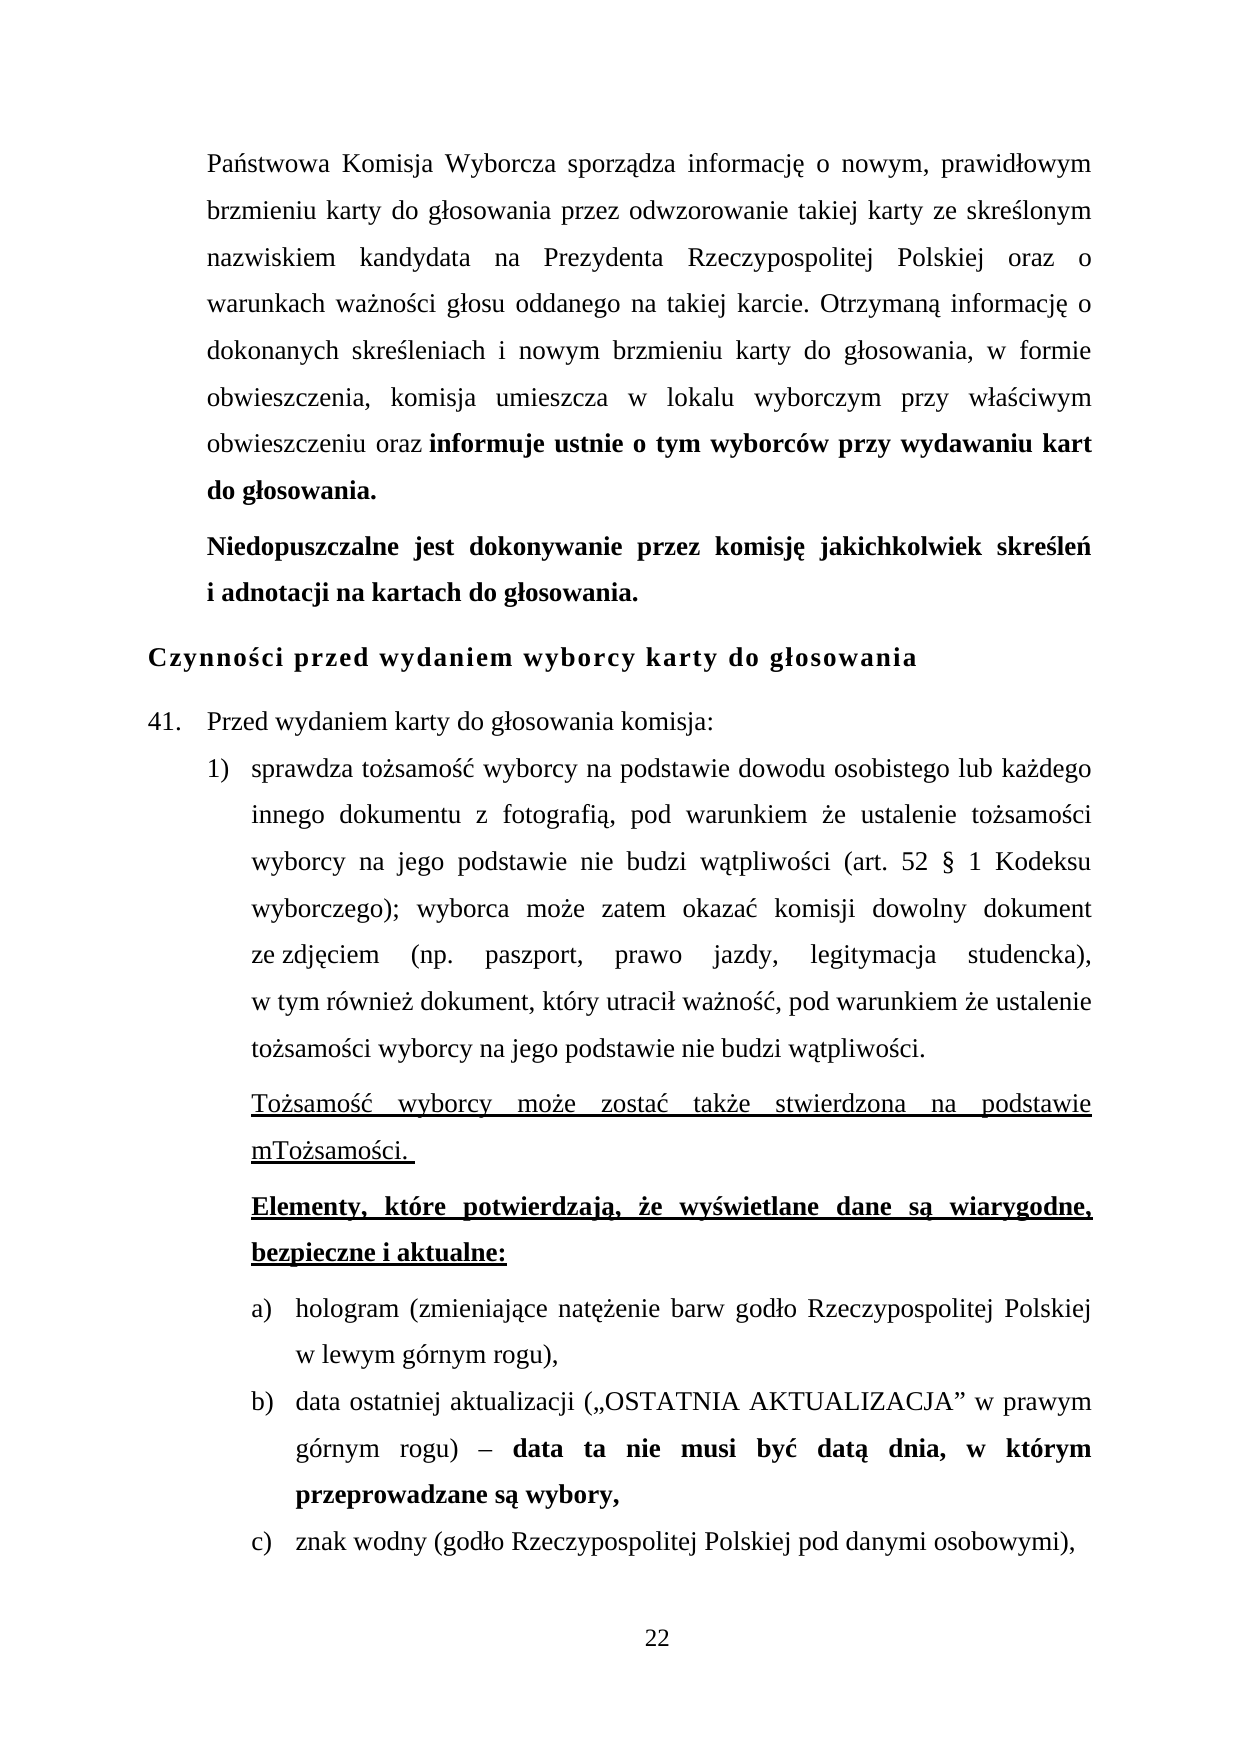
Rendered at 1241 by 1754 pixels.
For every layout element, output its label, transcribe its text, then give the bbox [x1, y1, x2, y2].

text Czynności przed wydaniem wyborcy karty do głosowania [148, 641, 1093, 672]
list Państwowa Komisja Wyborcza sporządza informację o nowym, prawidłowym brzmieniu karty do głosowania przez odwzorowanie takiej karty ze skreślonym nazwiskiem kandydata na Prezydenta Rzeczypospolitej Polskiej oraz o warunkach ważności głosu oddanego na takiej karcie. Otrzymaną informację o dokonanych skreśleniach i nowym brzmieniu karty do głosowania, w formie obwieszczenia, komisja umieszcza w lokalu wyborczym przy właściwym obwieszczeniu oraz informuje ustnie o tym wyborców przy wydawaniu kart do głosowania. [207, 148, 1093, 505]
list data ostatniej aktualizacji („OSTATNIA AKTUALIZACJA” w prawym górnym rogu) – data ta nie musi być datą dnia, w którym przeprowadzane są wybory, [251, 1385, 1093, 1509]
text Elementy, które potwierdzają, że wyświetlane dane są wiarygodne, bezpieczne i aktualne: [251, 1220, 1093, 1267]
text Elementy, które potwierdzają, że wyświetlane dane są wiarygodne, bezpieczne i aktualne: [251, 1189, 1093, 1217]
list Przed wydaniem karty do głosowania komisja: [148, 705, 1093, 736]
list sprawdza tożsamość wyborcy na podstawie dowodu osobistego lub każdego innego dokumentu z fotografią, pod warunkiem że ustalenie tożsamości wyborcy na jego podstawie nie budzi wątpliwości (art. 52 § 1 Kodeksu wyborczego); wyborca może zatem okazać komisji dowolny dokument ze zdjęciem (np. paszport, prawo jazdy, legitymacja studencka), w tym również dokument, który utracił ważność, pod warunkiem że ustalenie tożsamości wyborcy na jego podstawie nie budzi wątpliwości. [207, 752, 1093, 1063]
list znak wodny (godło Rzeczypospolitej Polskiej pod danymi osobowymi), [251, 1525, 1093, 1556]
text Niedopuszczalne jest dokonywanie przez komisję jakichkolwiek skreśleń i adnotacji na kartach do głosowania. [207, 530, 1093, 608]
text Tożsamość wyborcy może zostać także stwierdzona na podstawie mTożsamości. [251, 1087, 1093, 1165]
list hologram (zmieniające natężenie barw godło Rzeczypospolitej Polskiej w lewym górnym rogu), [251, 1292, 1093, 1369]
